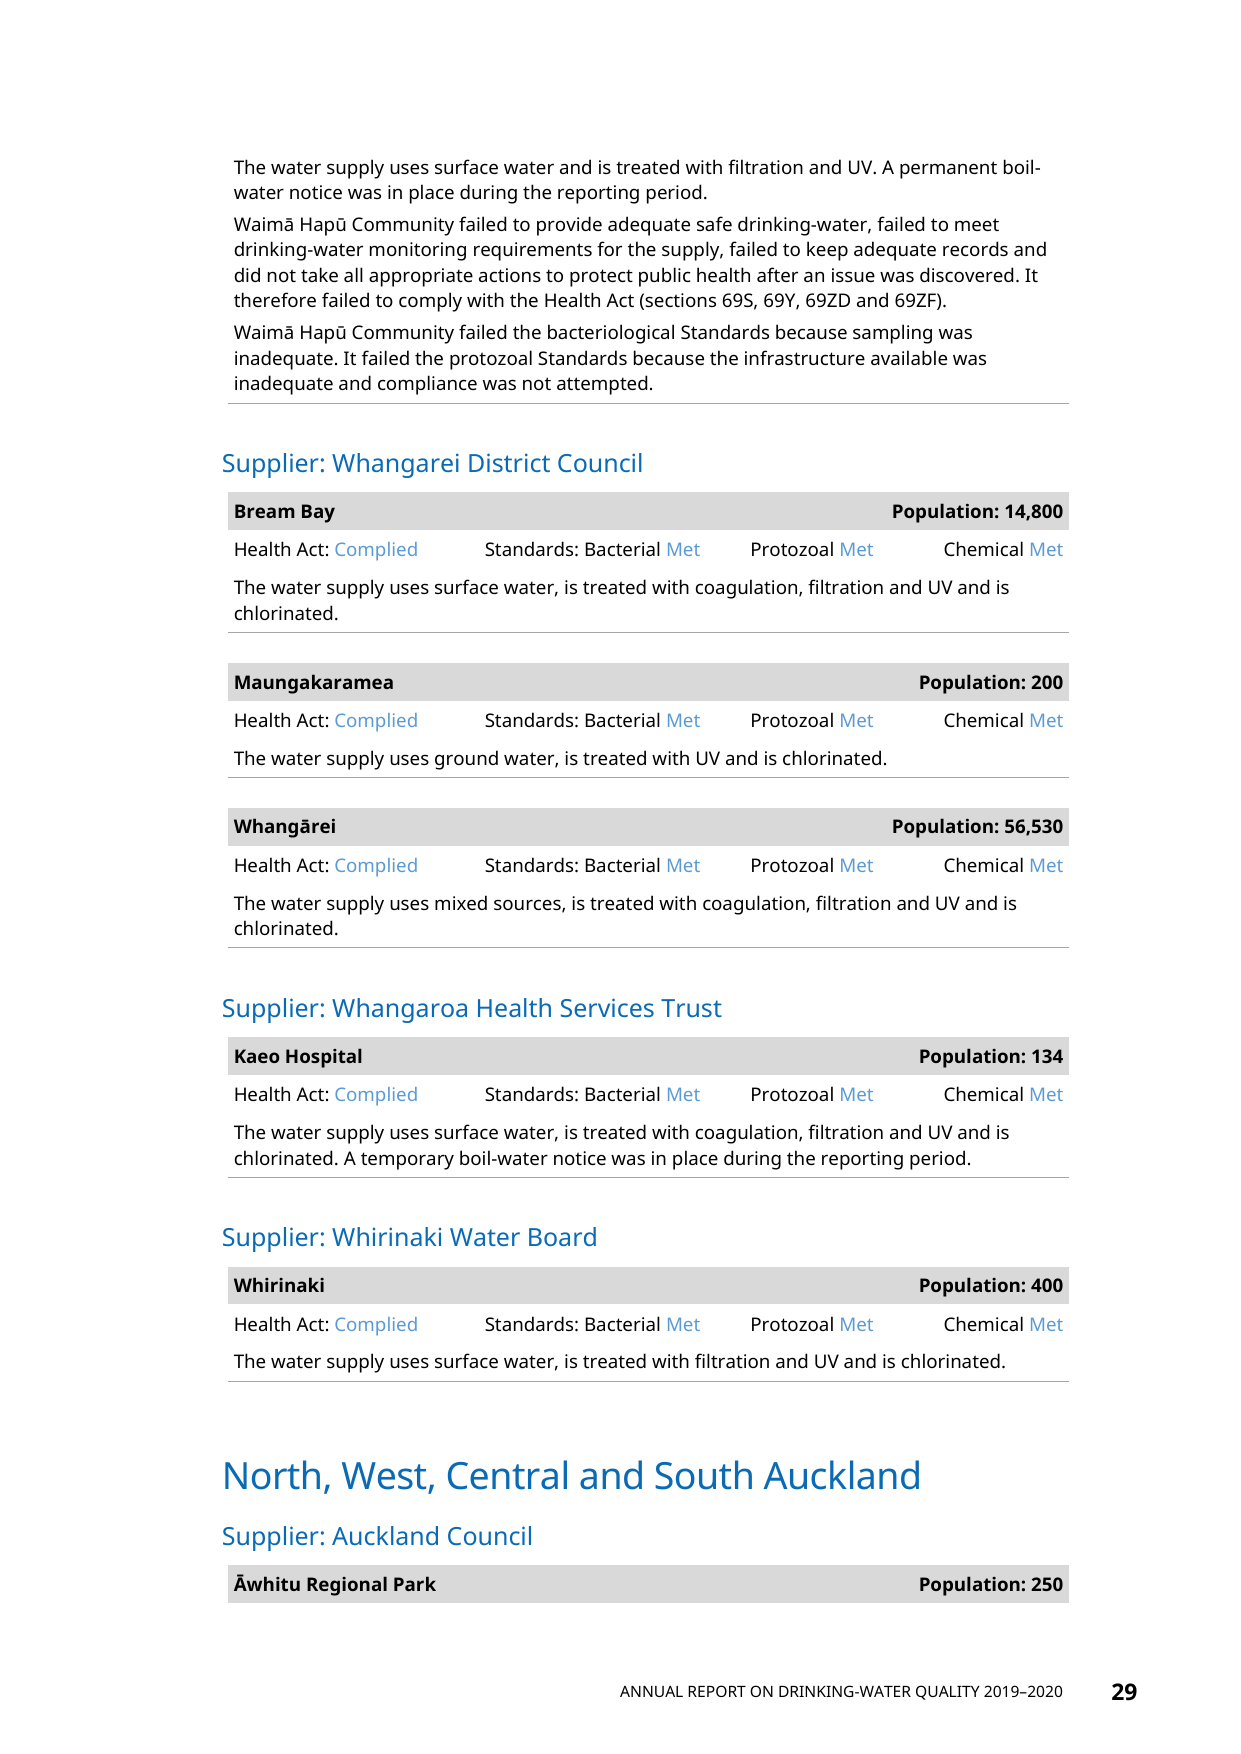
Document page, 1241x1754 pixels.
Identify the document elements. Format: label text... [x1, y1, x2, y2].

table_header The water supply uses ground water, is treated with UV and is chlorinated. [228, 739, 1069, 777]
table_cell Health Act: Complied [228, 1075, 478, 1113]
table_header Bream Bay [228, 492, 671, 530]
table_cell Health Act: Complied [228, 846, 478, 884]
subtitle Supplier: Auckland Council [222, 1519, 1063, 1553]
table_header Population: 56,530 [671, 808, 1069, 846]
table_header Population: 250 [671, 1565, 1069, 1603]
table_cell Protozoal Met [744, 530, 921, 568]
table_cell Standards: Bacterial Met [479, 1305, 744, 1343]
table_cell Protozoal Met [744, 701, 921, 739]
table_header Kaeo Hospital [228, 1037, 671, 1075]
table_header Population: 134 [671, 1037, 1069, 1075]
table_cell Chemical Met [921, 701, 1069, 739]
table_cell Standards: Bacterial Met [479, 701, 744, 739]
table_header Maungakaramea [228, 663, 671, 701]
table_cell Chemical Met [921, 1075, 1069, 1113]
table_header Āwhitu Regional Park [228, 1565, 671, 1603]
table_cell Health Act: Complied [228, 1305, 478, 1343]
table_cell Standards: Bacterial Met [479, 530, 744, 568]
subtitle Supplier: Whangaroa Health Services Trust [222, 991, 1063, 1024]
table_header Population: 400 [671, 1267, 1069, 1304]
table_header The water supply uses surface water, is treated with filtration and UV and is chlorinated. [228, 1343, 1069, 1381]
table_cell Health Act: Complied [228, 530, 478, 568]
table_header The water supply uses surface water and is treated with filtration and UV. A permanent boil-water notice was in place during the reporting period. Waimā Hapū Community failed to provide adequate safe drinking-water, failed to meet drinking-water monitoring requirements for the supply, failed to keep adequate records and did not take all appropriate actions to protect public health after an issue was discovered. It therefore failed to comply with the Health Act (sections 69S, 69Y, 69ZD and 69ZF). Waimā Hapū Community failed the bacteriological Standards because sampling was inadequate. It failed the protozoal Standards because the infrastructure available was inadequate and compliance was not attempted. [228, 148, 1069, 402]
table_header Whangārei [228, 808, 671, 846]
subtitle Supplier: Whangarei District Council [222, 446, 1063, 480]
table_header Population: 14,800 [671, 492, 1069, 530]
table_cell Standards: Bacterial Met [479, 846, 744, 884]
table_cell Health Act: Complied [228, 701, 478, 739]
table_cell Protozoal Met [744, 1305, 921, 1343]
table_cell Chemical Met [921, 530, 1069, 568]
table_cell Protozoal Met [744, 1075, 921, 1113]
table_cell Chemical Met [921, 846, 1069, 884]
table_header The water supply uses surface water, is treated with coagulation, filtration and UV and is chlorinated. [228, 568, 1069, 632]
table_header The water supply uses mixed sources, is treated with coagulation, filtration and UV and is chlorinated. [228, 884, 1069, 947]
table_cell Chemical Met [921, 1305, 1069, 1343]
table_cell Protozoal Met [744, 846, 921, 884]
subtitle North, West, Central and South Auckland [222, 1449, 1063, 1500]
subtitle Supplier: Whirinaki Water Board [222, 1220, 1063, 1254]
table_header The water supply uses surface water, is treated with coagulation, filtration and UV and is chlorinated. A temporary boil-water notice was in place during the reporting period. [228, 1113, 1069, 1177]
table_header Whirinaki [228, 1267, 671, 1304]
table_header Population: 200 [671, 663, 1069, 701]
table_cell Standards: Bacterial Met [479, 1075, 744, 1113]
